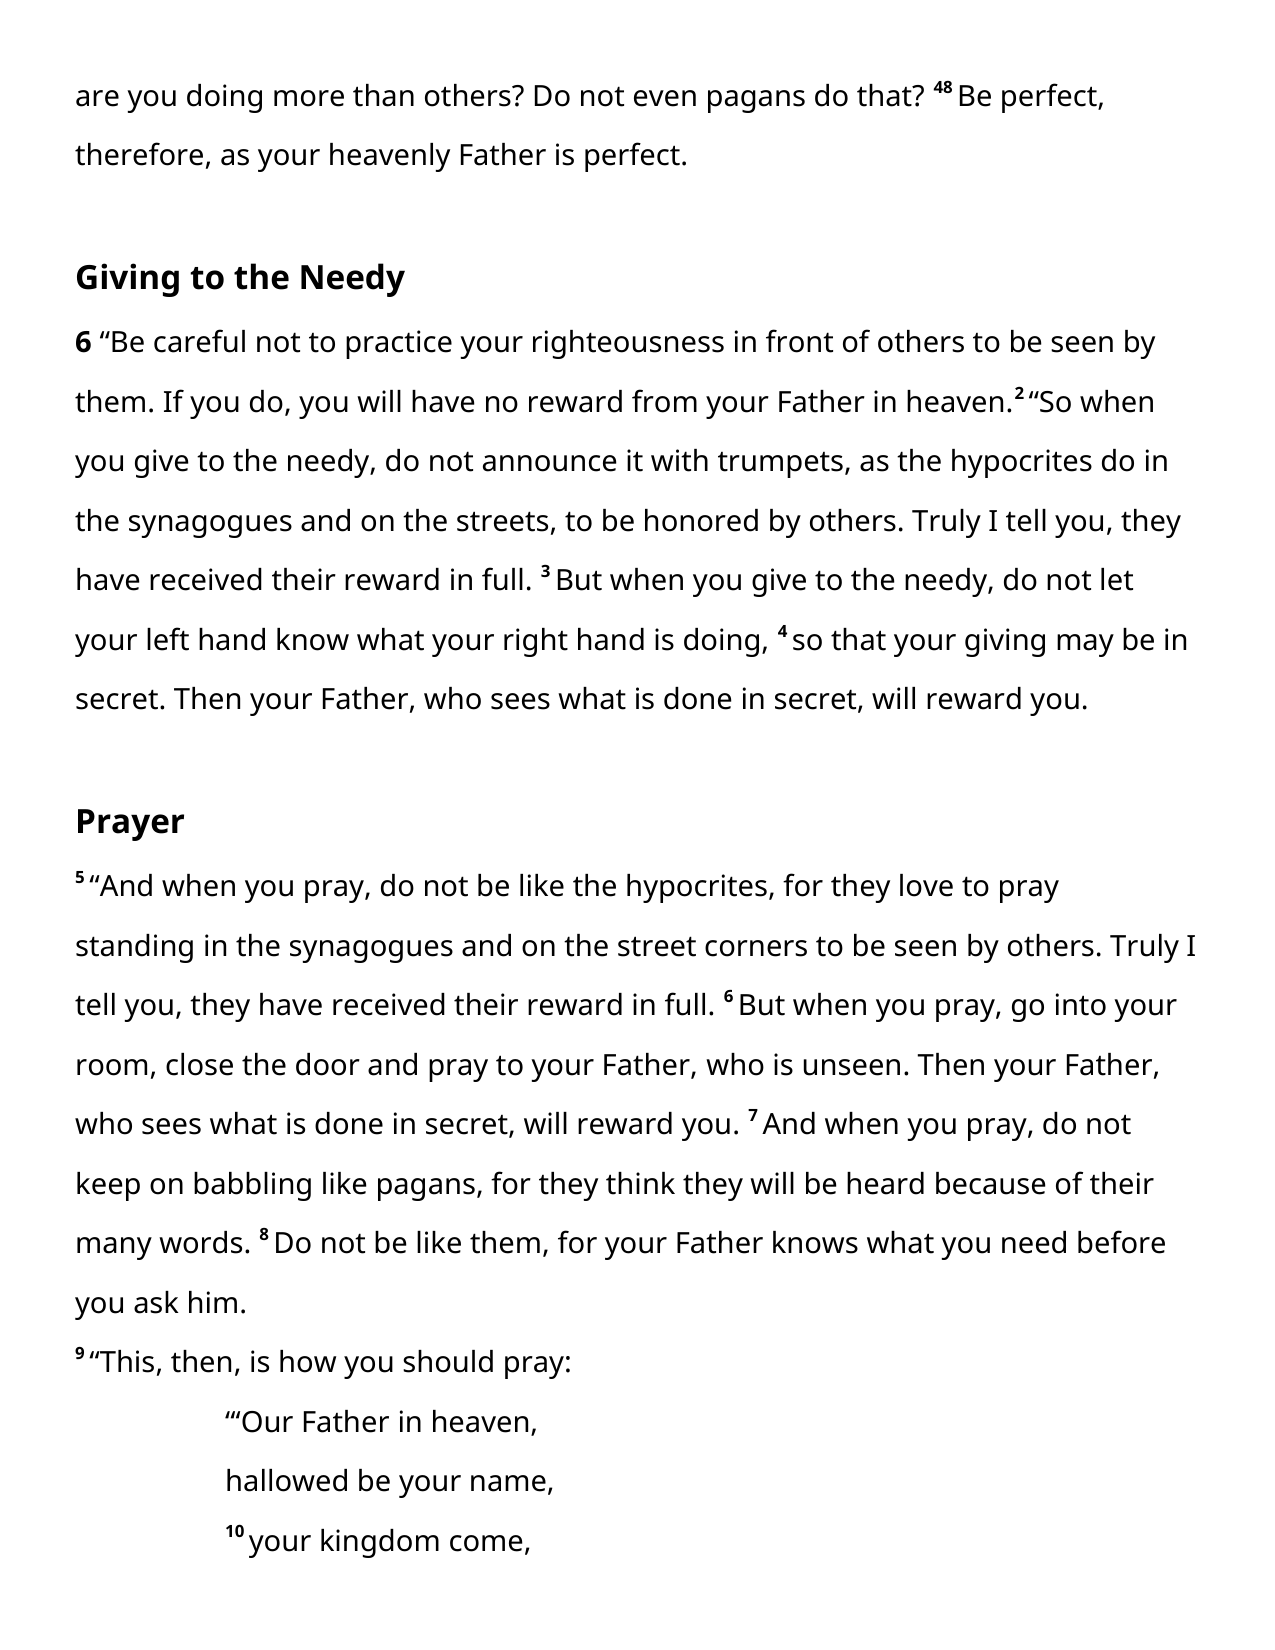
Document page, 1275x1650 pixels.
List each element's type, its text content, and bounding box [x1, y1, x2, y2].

text 9 “This, then, is how you should pray: [75, 1341, 1200, 1381]
text Giving to the Needy [75, 253, 1200, 299]
text 6 “Be careful not to practice your righteousness in front of others to be seen by them. If you do, you will have no reward from your Father in heaven.2 “So when you give to the needy, do not announce it with trumpets, as the hypocrites do in the synagogues and on the streets, to be honored by others. Truly I tell you, they have received their reward in full. 3 But when you give to the needy, do not let your left hand know what your right hand is doing, 4 so that your giving may be in secret. Then your Father, who sees what is done in secret, will reward you. [75, 322, 1200, 718]
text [75, 75, 1200, 174]
text 5 “And when you pray, do not be like the hypocrites, for they love to pray standing in the synagogues and on the street corners to be seen by others. Truly I tell you, they have received their reward in full. 6 But when you pray, go into your room, close the door and pray to your Father, who is unseen. Then your Father, who sees what is done in secret, will reward you. 7 And when you pray, do not keep on babbling like pagans, for they think they will be heard because of their many words. 8 Do not be like them, for your Father knows what you need before you ask him. [75, 866, 1200, 1322]
text Prayer [75, 797, 1200, 843]
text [225, 1401, 1200, 1559]
